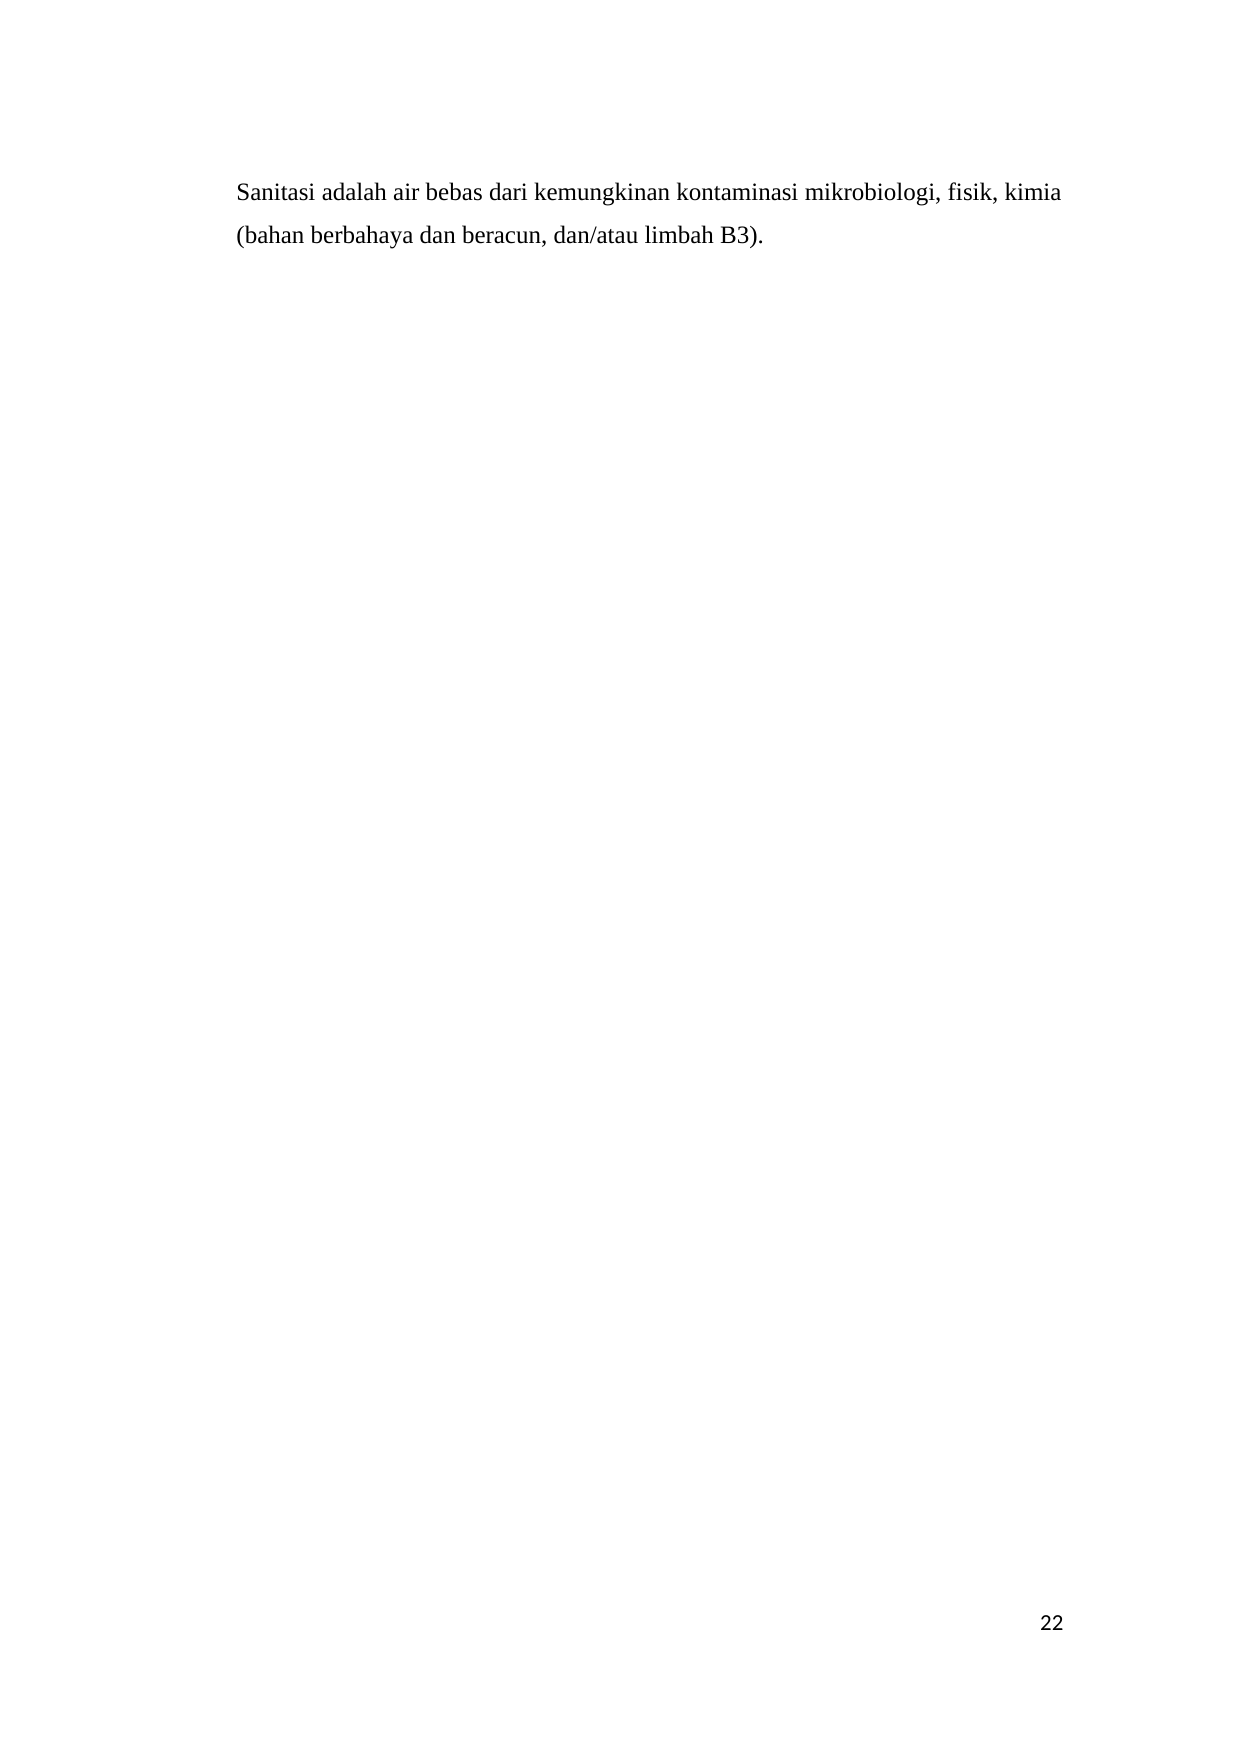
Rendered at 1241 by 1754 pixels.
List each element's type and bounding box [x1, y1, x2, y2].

text [236, 177, 1062, 249]
